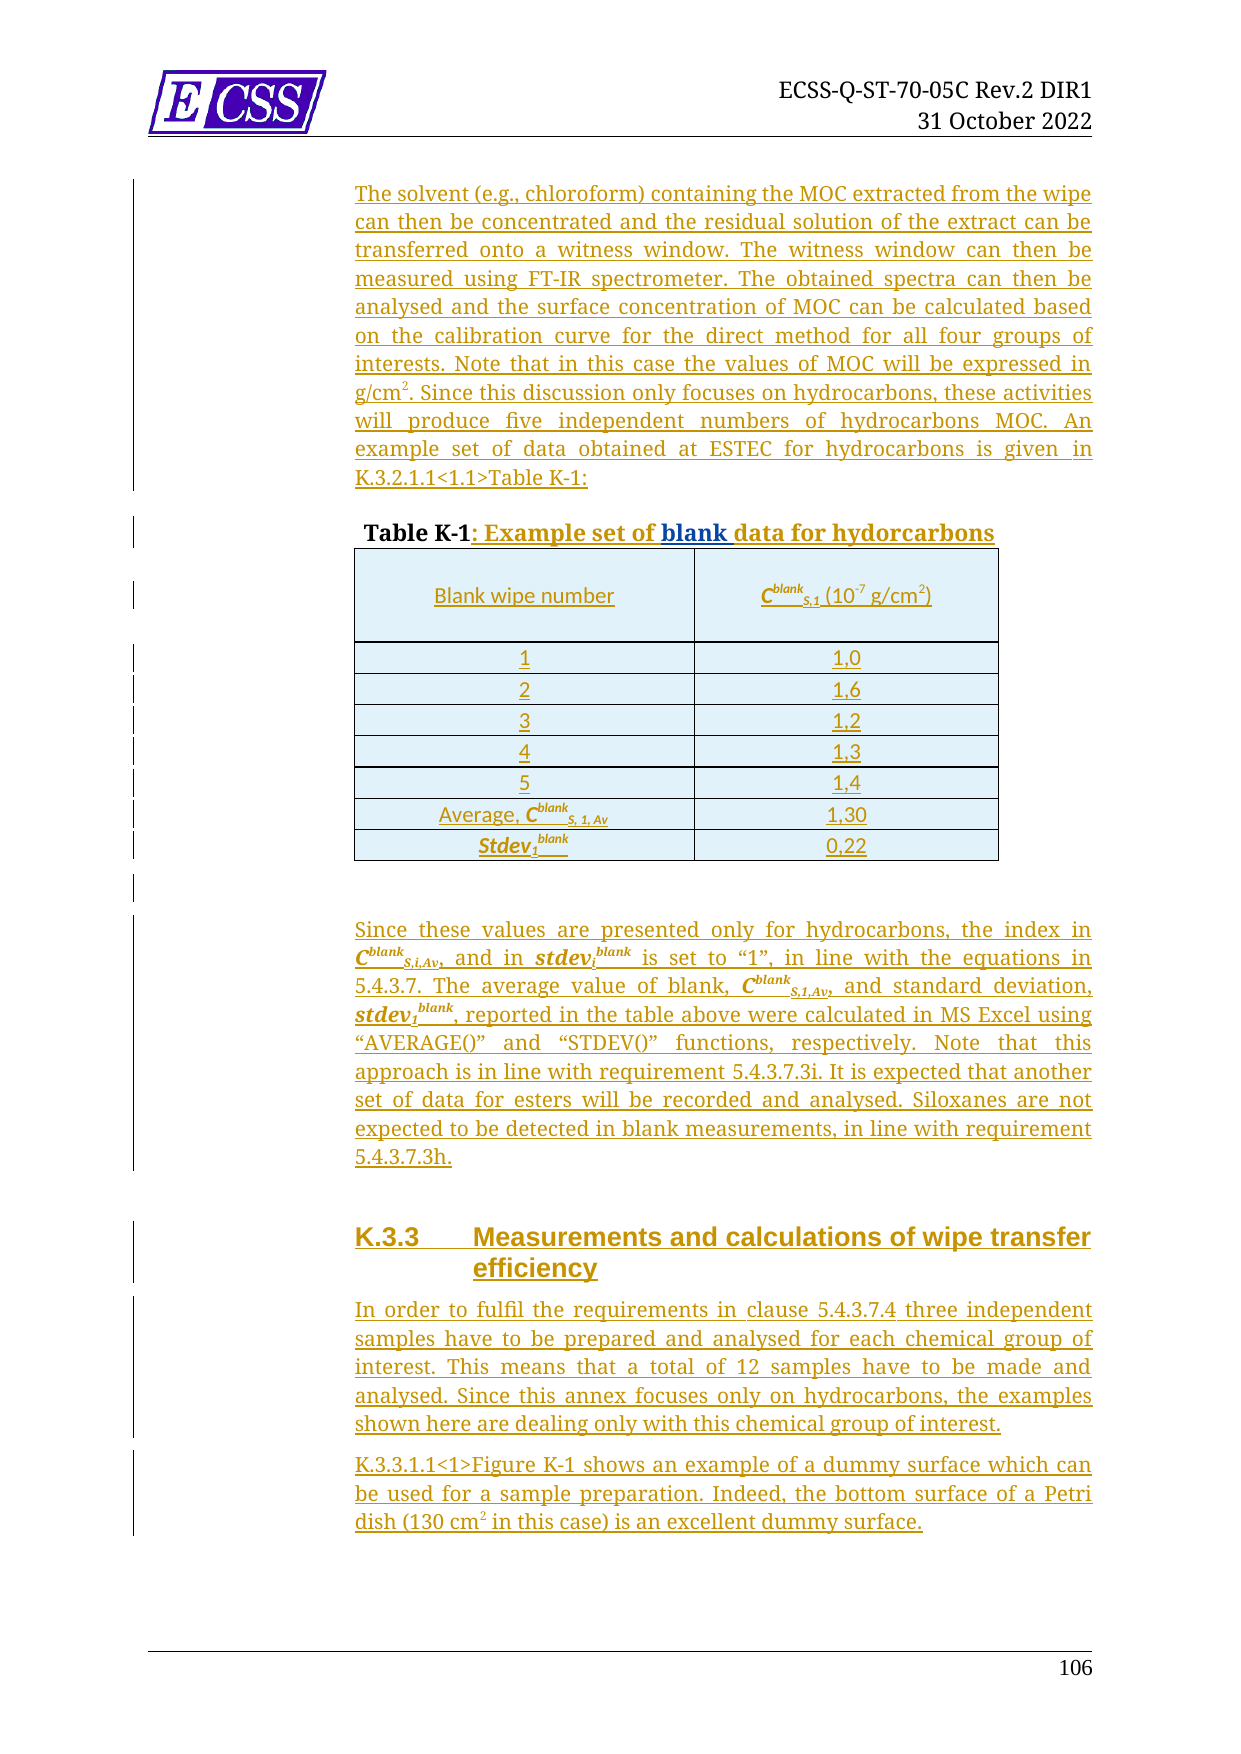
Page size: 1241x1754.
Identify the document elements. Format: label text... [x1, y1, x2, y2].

text Table K-1 [354, 204, 1092, 231]
text Table K-1 [354, 431, 1092, 459]
text 5.4.3.75.4.3.7.3i5.4.3.7.3h [354, 940, 1092, 1053]
text 5.4.3.75.4.3.7.3i5.4.3.7.3h [354, 1054, 1092, 1081]
text 5.4.3.7.4 [354, 1406, 1092, 1438]
text 5.4.3.75.4.3.7.3i5.4.3.7.3h [354, 1139, 1092, 1171]
picture [148, 70, 327, 134]
text 5.4.3.7.4 [354, 1321, 1092, 1348]
text 5.4.3.75.4.3.7.3i5.4.3.7.3h [354, 1082, 1092, 1109]
text Table K-1 [354, 232, 1092, 260]
text Table K-1 [354, 289, 1092, 317]
text Figure K-6 [354, 1504, 1092, 1536]
text Table K-1 [354, 374, 1092, 402]
text Figure K-6 [354, 1475, 1092, 1503]
text Figure K-6 [354, 1450, 1092, 1474]
text 5.4.3.75.4.3.7.3i5.4.3.7.3h [354, 915, 1092, 939]
text 5.4.3.7.4 [354, 1296, 1092, 1320]
text Table K-1 [354, 261, 1092, 288]
text Table K-1 [354, 179, 1092, 203]
text 5.4.3.7.4 [354, 1349, 1092, 1377]
text Table K-1 [354, 460, 1092, 491]
text Table K-1 [354, 318, 1092, 345]
text 5.4.3.7.4 [354, 1378, 1092, 1405]
text 5.4.3.75.4.3.7.3i5.4.3.7.3h [354, 1110, 1092, 1138]
text Table K-1 [354, 403, 1092, 430]
text Table K-1 [354, 346, 1092, 373]
